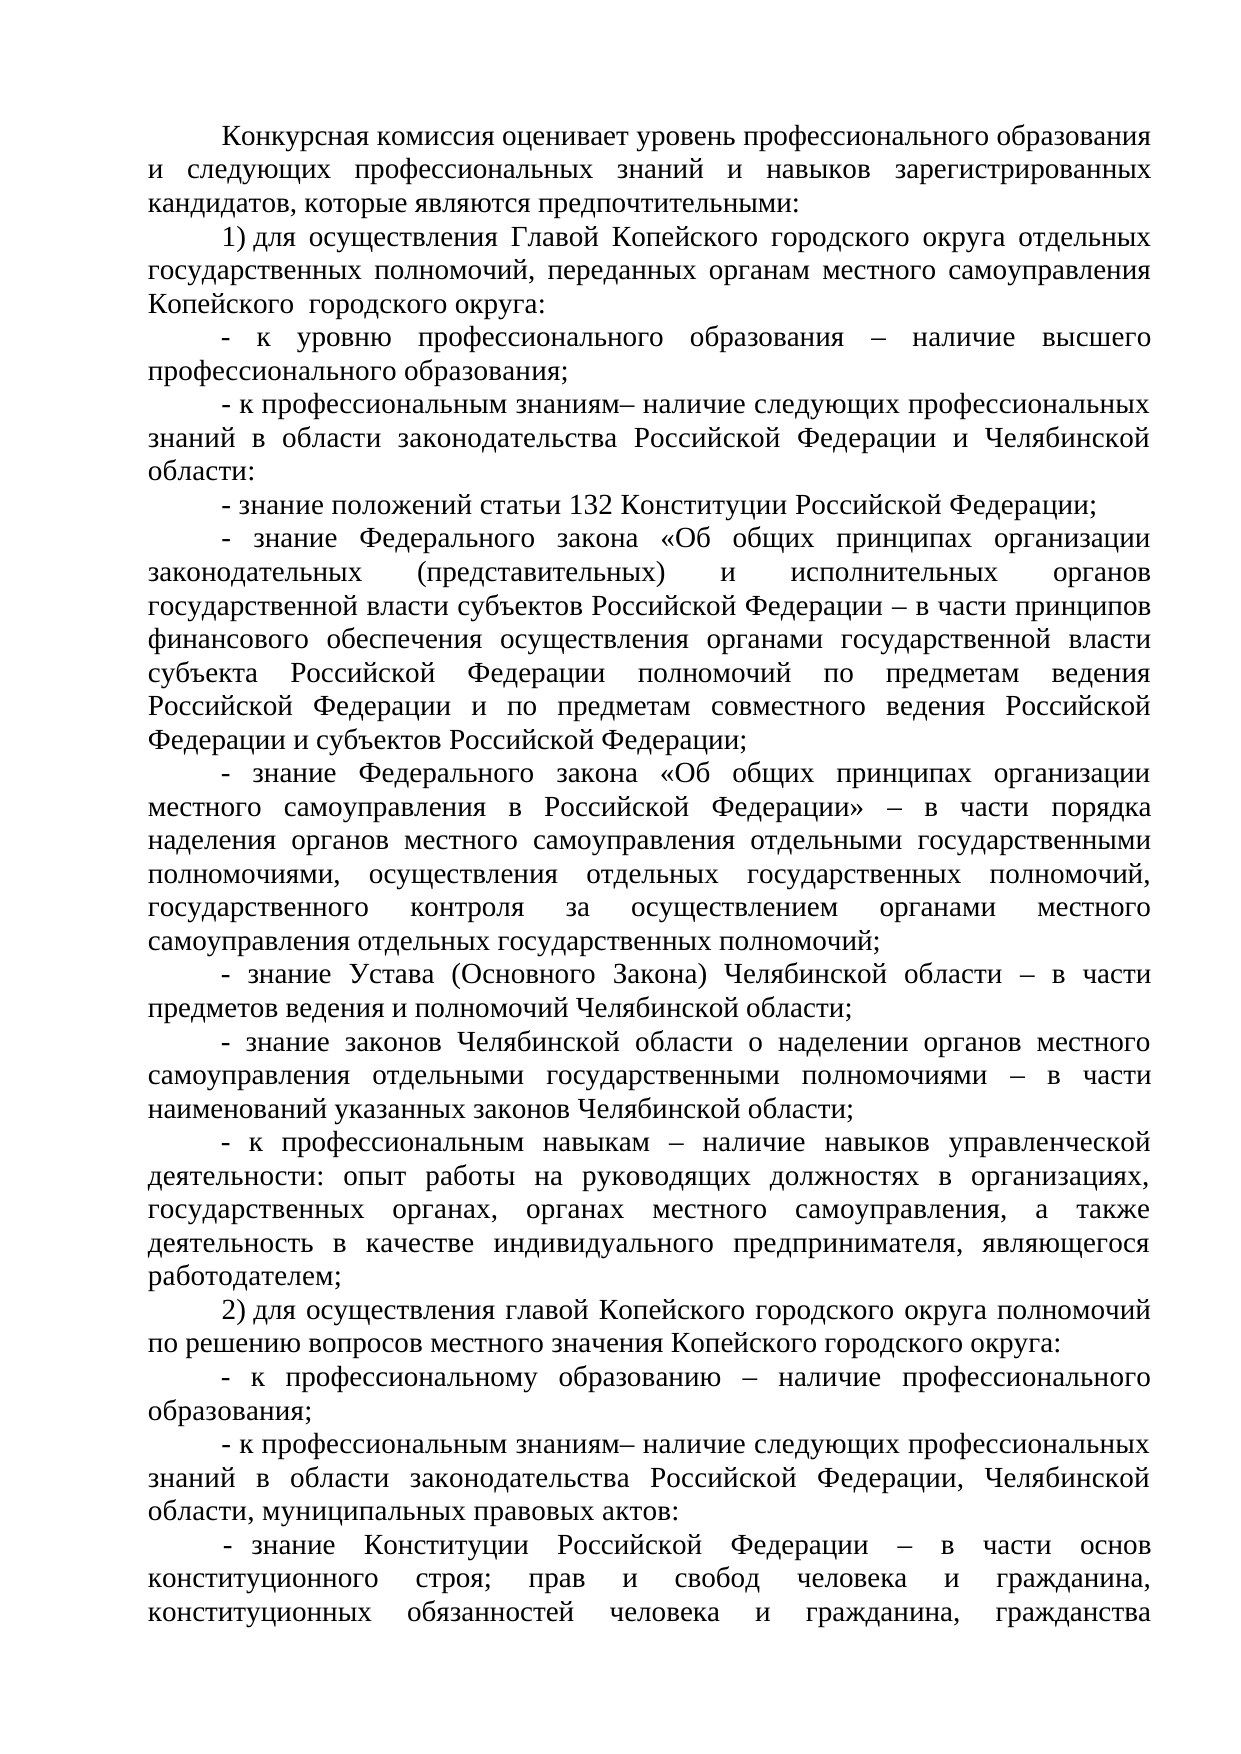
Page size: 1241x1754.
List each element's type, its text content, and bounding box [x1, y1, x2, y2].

list для осуществления главой Копейского городского округа полномочий по решению вопросов местного значения Копейского городского округа: [148, 1292, 1152, 1359]
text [148, 1527, 1152, 1627]
text - к уровню профессионального образования – наличие высшего профессионального образования; [148, 319, 1152, 386]
text Конкурсная комиссия оценивает уровень профессионального образования и следующих профессиональных знаний и навыков зарегистрированных кандидатов, которые являются предпочтительными: [148, 118, 1152, 219]
text - к профессиональному образованию – наличие профессионального образования; [148, 1359, 1152, 1426]
text - знание положений статьи 132 Конституции Российской Федерации; [148, 487, 1152, 521]
text - знание Устава (Основного Закона) Челябинской области – в части предметов ведения и полномочий Челябинской области; [148, 957, 1152, 1024]
text - к профессиональным знаниям– наличие следующих профессиональных знаний в области законодательства Российской Федерации и Челябинской области: [148, 386, 1152, 487]
text - знание законов Челябинской области о наделении органов местного самоуправления отдельными государственными полномочиями – в части наименований указанных законов Челябинской области; [148, 1024, 1152, 1124]
text - к профессиональным знаниям– наличие следующих профессиональных знаний в области законодательства Российской Федерации, Челябинской области, муниципальных правовых актов: [148, 1426, 1152, 1527]
text - к профессиональным навыкам – наличие навыков управленческой деятельности: опыт работы на руководящих должностях в организациях, государственных органах, органах местного самоуправления, а также деятельность в качестве индивидуального предпринимателя, являющегося работодателем; [148, 1124, 1152, 1292]
list для осуществления Главой Копейского городского округа отдельных государственных полномочий, переданных органам местного самоуправления Копейского городского округа: [148, 219, 1152, 319]
text - знание Федерального закона «Об общих принципах организации местного самоуправления в Российской Федерации» – в части порядка наделения органов местного самоуправления отдельными государственными полномочиями, осуществления отдельных государственных полномочий, государственного контроля за осуществлением органами местного самоуправления отдельных государственных полномочий; [148, 755, 1152, 957]
text - знание Федерального закона «Об общих принципах организации законодательных (представительных) и исполнительных органов государственной власти субъектов Российской Федерации – в части принципов финансового обеспечения осуществления органами государственной власти субъекта Российской Федерации полномочий по предметам ведения Российской Федерации и по предметам совместного ведения Российской Федерации и субъектов Российской Федерации; [148, 521, 1152, 755]
